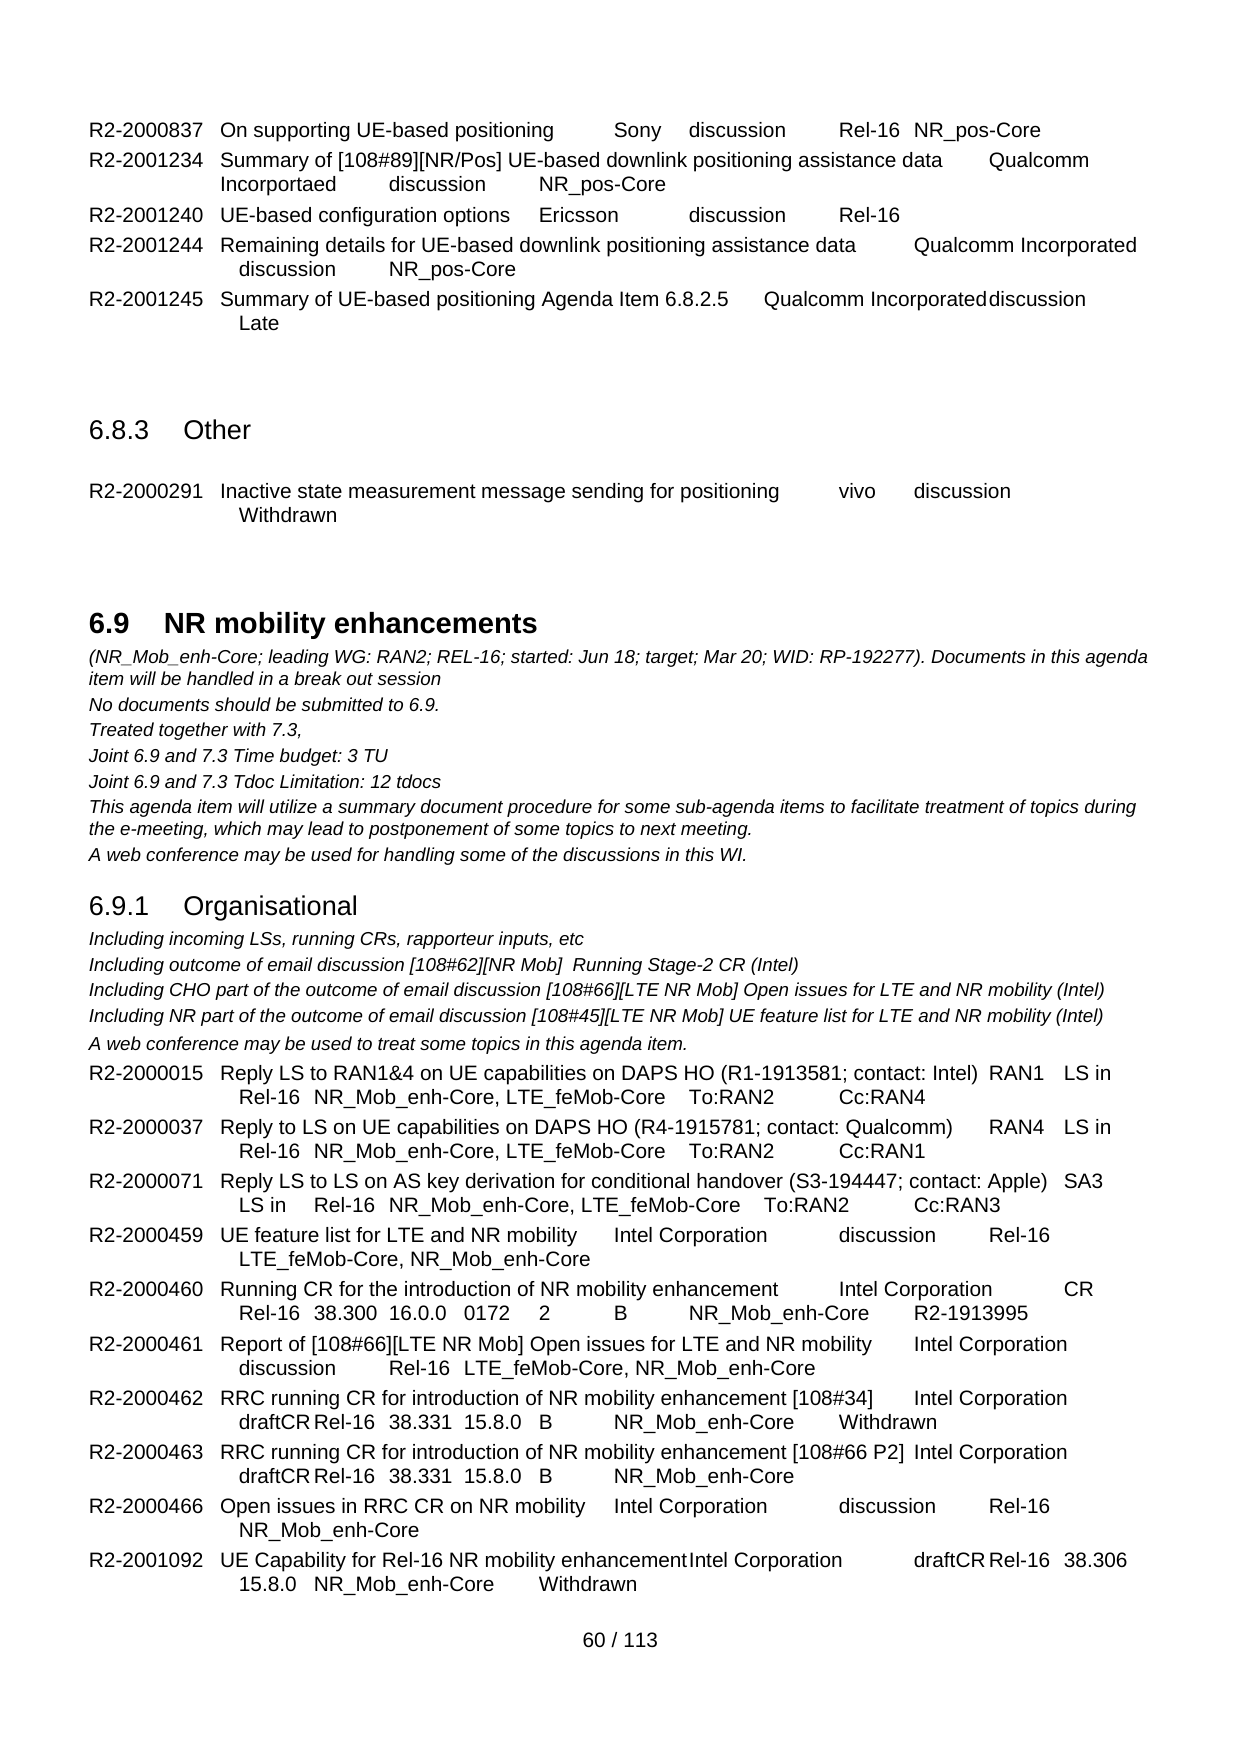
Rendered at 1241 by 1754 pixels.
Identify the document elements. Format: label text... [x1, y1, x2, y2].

text Including CHO part of the outcome of email discussion [108#66][LTE NR Mob] Open issues for LTE and NR mobility (Intel) [89, 979, 1152, 1001]
text Treated together with 7.3, [89, 719, 1152, 741]
text Including outcome of email discussion [108#62][NR Mob] Running Stage-2 CR (Intel) [89, 953, 1152, 975]
subtitle 6.8.3 Other [89, 414, 1152, 445]
title R2-2001245 Summary of UE-based positioning Agenda Item 6.8.2.5 Qualcomm Incorporated discussion Late [89, 287, 1152, 335]
title R2-2000462 RRC running CR for introduction of NR mobility enhancement [108#34] Intel Corporation draftCR Rel-16 38.331 15.8.0 B NR_Mob_enh-Core Withdrawn [89, 1386, 1152, 1433]
text No documents should be submitted to 6.9. [89, 693, 1152, 715]
title R2-2000037 Reply to LS on UE capabilities on DAPS HO (R4-1915781; contact: Qualcomm) RAN4 LS in Rel-16 NR_Mob_enh-Core, LTE_feMob-Core To:RAN2 Cc:RAN1 [89, 1115, 1152, 1163]
title R2-2000466 Open issues in RRC CR on NR mobility Intel Corporation discussion Rel-16 NR_Mob_enh-Core [89, 1494, 1152, 1542]
title R2-2001240 UE-based configuration options Ericsson discussion Rel-16 [89, 202, 1152, 226]
text Including NR part of the outcome of email discussion [108#45][LTE NR Mob] UE feature list for LTE and NR mobility (Intel) [89, 1005, 1152, 1026]
text Joint 6.9 and 7.3 Tdoc Limitation: 12 tdocs [89, 771, 1152, 792]
title R2-2000015 Reply LS to RAN1&4 on UE capabilities on DAPS HO (R1-1913581; contact: Intel) RAN1 LS in Rel-16 NR_Mob_enh-Core, LTE_feMob-Core To:RAN2 Cc:RAN4 [89, 1061, 1152, 1108]
text A web conference may be used to treat some topics in this agenda item. [89, 1033, 1152, 1054]
title R2-2001092 UE Capability for Rel-16 NR mobility enhancement Intel Corporation draftCR Rel-16 38.306 15.8.0 NR_Mob_enh-Core Withdrawn [89, 1548, 1152, 1596]
subtitle 6.9 NR mobility enhancements [89, 606, 1152, 640]
text A web conference may be used for handling some of the discussions in this WI. [89, 844, 1152, 865]
title R2-2001244 Remaining details for UE-based downlink positioning assistance data Qualcomm Incorporated discussion NR_pos-Core [89, 233, 1152, 281]
title R2-2000460 Running CR for the introduction of NR mobility enhancement Intel Corporation CR Rel-16 38.300 16.0.0 0172 2 B NR_Mob_enh-Core R2-1913995 [89, 1277, 1152, 1325]
text This agenda item will utilize a summary document procedure for some sub-agenda items to facilitate treatment of topics during the e-meeting, which may lead to postponement of some topics to next meeting. [89, 796, 1152, 839]
title R2-2000459 UE feature list for LTE and NR mobility Intel Corporation discussion Rel-16 LTE_feMob-Core, NR_Mob_enh-Core [89, 1223, 1152, 1271]
title R2-2000071 Reply LS to LS on AS key derivation for conditional handover (S3-194447; contact: Apple) SA3 LS in Rel-16 NR_Mob_enh-Core, LTE_feMob-Core To:RAN2 Cc:RAN3 [89, 1169, 1152, 1217]
title R2-2000461 Report of [108#66][LTE NR Mob] Open issues for LTE and NR mobility Intel Corporation discussion Rel-16 LTE_feMob-Core, NR_Mob_enh-Core [89, 1331, 1152, 1379]
text (NR_Mob_enh-Core; leading WG: RAN2; REL-16; started: Jun 18; target; Mar 20; WID: RP-192277). Documents in this agenda item will be handled in a break out session [89, 646, 1152, 689]
text Joint 6.9 and 7.3 Time budget: 3 TU [89, 745, 1152, 766]
title R2-2001234 Summary of [108#89][NR/Pos] UE-based downlink positioning assistance data Qualcomm Incorportaed discussion NR_pos-Core [89, 148, 1152, 196]
title R2-2000463 RRC running CR for introduction of NR mobility enhancement [108#66 P2] Intel Corporation draftCR Rel-16 38.331 15.8.0 B NR_Mob_enh-Core [89, 1440, 1152, 1488]
text Including incoming LSs, running CRs, rapporteur inputs, etc [89, 928, 1152, 949]
title R2-2000291 Inactive state measurement message sending for positioning vivo discussion Withdrawn [89, 479, 1152, 527]
subtitle 6.9.1 Organisational [89, 890, 1152, 921]
title R2-2000837 On supporting UE-based positioning Sony discussion Rel-16 NR_pos-Core [89, 118, 1152, 142]
